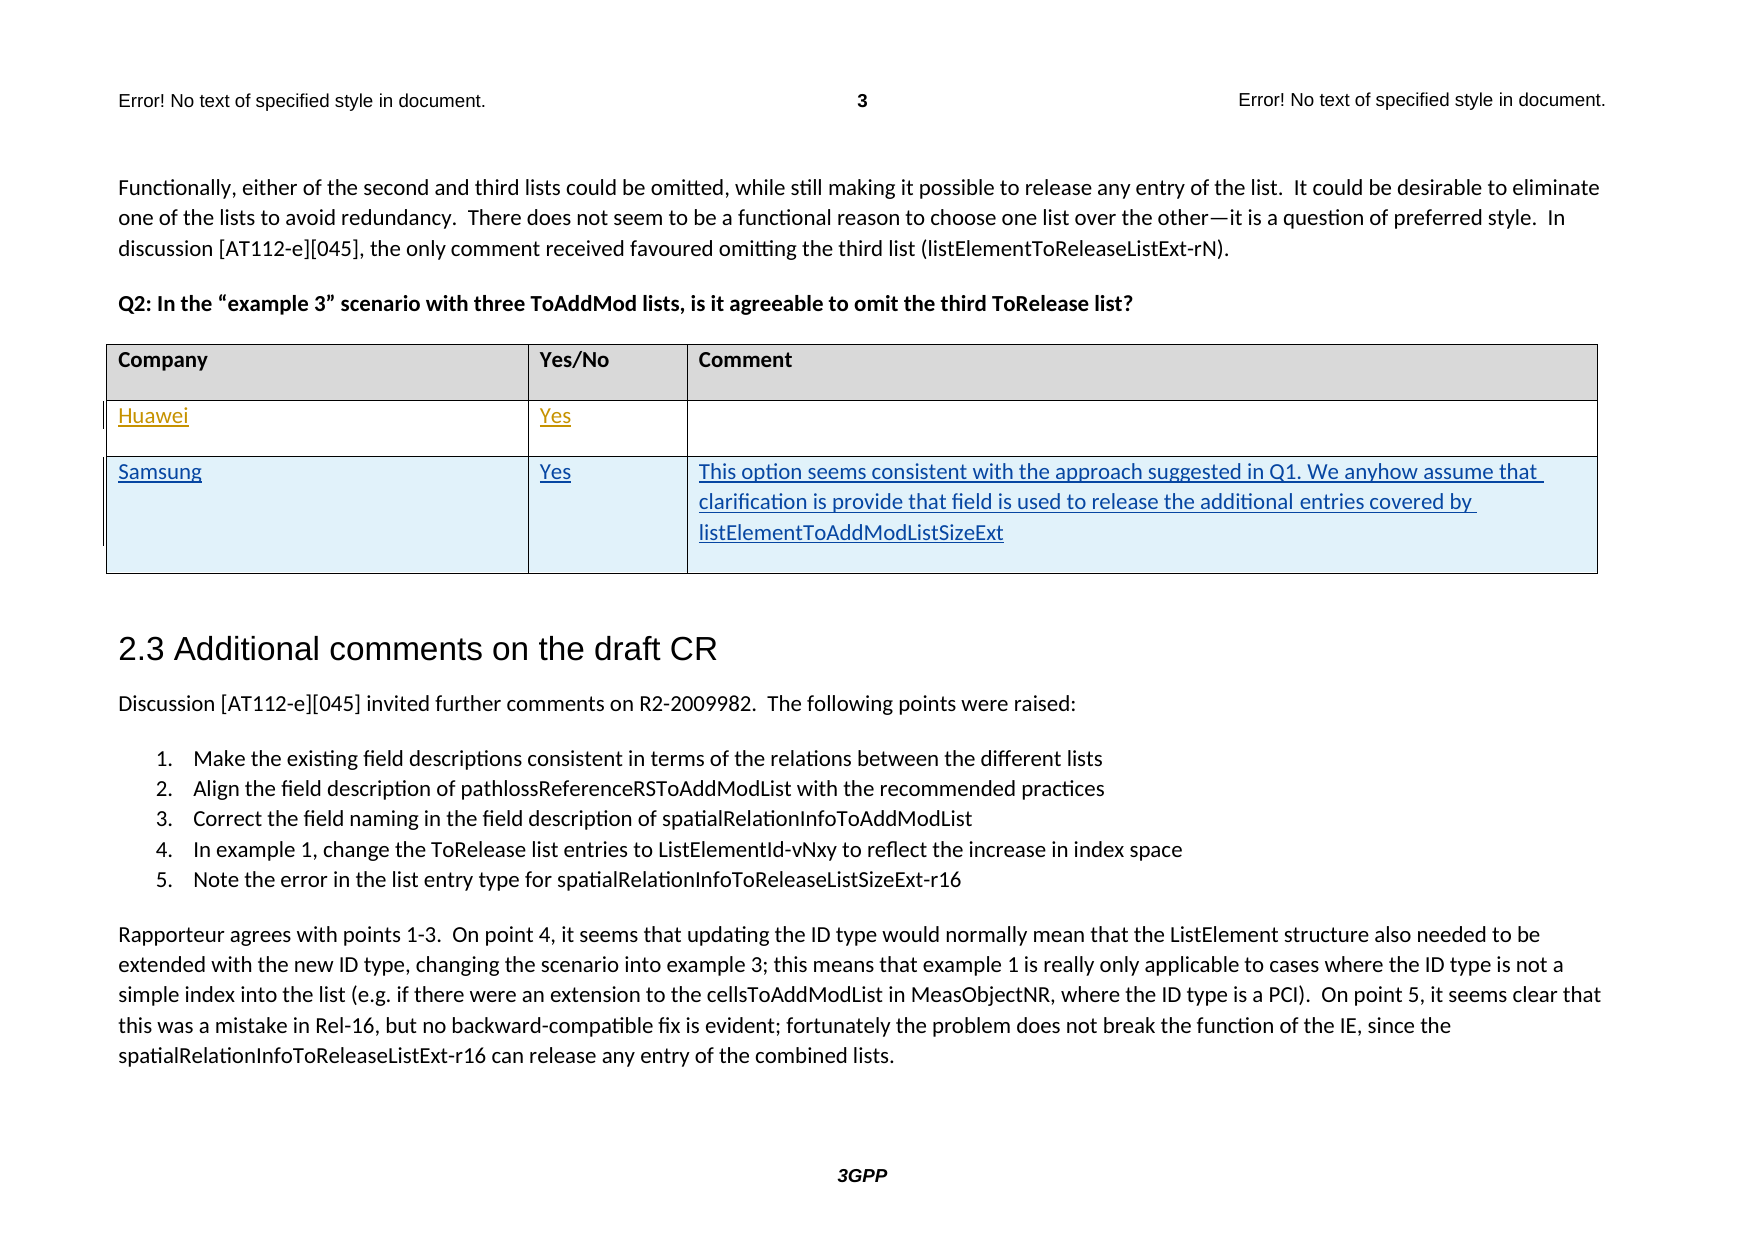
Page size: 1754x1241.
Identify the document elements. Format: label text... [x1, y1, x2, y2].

list Make the existing field descriptions consistent in terms of the relations between the different lists [156, 744, 1606, 772]
text Functionally, either of the second and third lists could be omitted, while still making it possible to release any entry of the list. It could be desirable to eliminate one of the lists to avoid redundancy. There does not seem to be a functional reason to choose one list over the other—it is a question of preferred style. In discussion [AT112-e][045], the only comment received favoured omitting the third list (listElementToReleaseListExt-rN). [118, 173, 1606, 262]
table_cell [529, 401, 687, 456]
table_header Comment [688, 345, 1597, 400]
text Discussion [AT112-e][045] invited further comments on R2-2009982. The following points were raised: [118, 689, 1606, 717]
list Correct the field naming in the field description of spatialRelationInfoToAddModList [156, 804, 1606, 833]
table_cell [688, 401, 1597, 456]
list Note the error in the list entry type for spatialRelationInfoToReleaseListSizeExt-r16 [156, 865, 1606, 893]
table_header Yes/No [529, 345, 687, 400]
table_cell [107, 401, 528, 456]
text Rapporteur agrees with points 1-3. On point 4, it seems that updating the ID type would normally mean that the ListElement structure also needed to be extended with the new ID type, changing the scenario into example 3; this means that example 1 is really only applicable to cases where the ID type is not a simple index into the list (e.g. if there were an extension to the cellsToAddModList in MeasObjectNR, where the ID type is a PCI). On point 5, it seems clear that this was a mistake in Rel-16, but no backward-compatible fix is evident; fortunately the problem does not break the function of the IE, since the spatialRelationInfoToReleaseListExt-r16 can release any entry of the combined lists. [118, 920, 1606, 1069]
list Align the field description of pathlossReferenceRSToAddModList with the recommended practices [156, 774, 1606, 802]
list In example 1, change the ToRelease list entries to ListElementId-vNxy to reflect the increase in index space [156, 835, 1606, 863]
text Q2: In the “example 3” scenario with three ToAddMod lists, is it agreeable to omit the third ToRelease list? [118, 289, 1606, 317]
subtitle 2.3 Additional comments on the draft CR [118, 629, 1606, 667]
table_header Company [107, 345, 528, 400]
